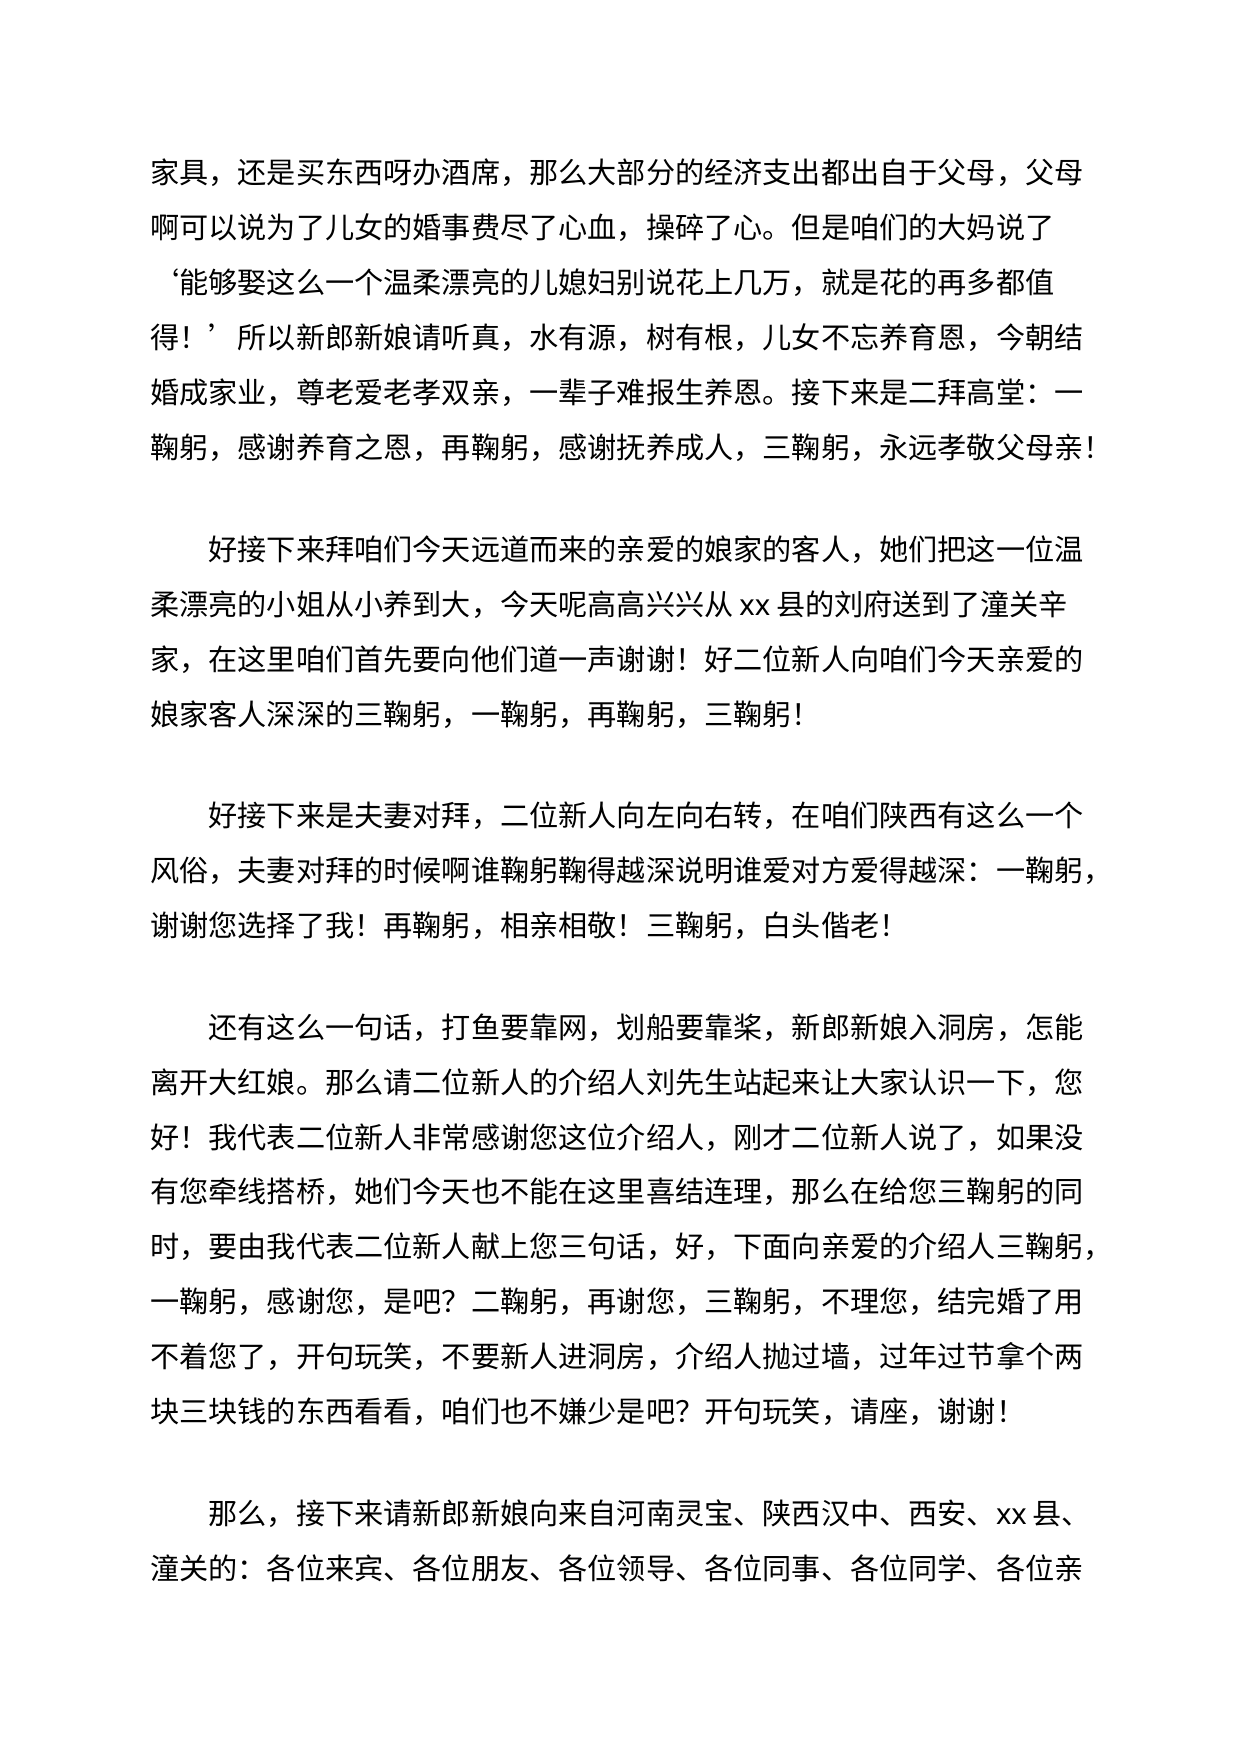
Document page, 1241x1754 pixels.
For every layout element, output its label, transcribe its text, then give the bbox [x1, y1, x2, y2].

text 还有这么一句话，打鱼要靠网，划船要靠桨，新郎新娘入洞房，怎能离开大红娘。那么请二位新人的介绍人刘先生站起来让大家认识一下，您好！我代表二位新人非常感谢您这位介绍人，刚才二位新人说了，如果没有您牵线搭桥，她们今天也不能在这里喜结连理，那么在给您三鞠躬的同时，要由我代表二位新人献上您三句话，好，下面向亲爱的介绍人三鞠躬，一鞠躬，感谢您，是吧？二鞠躬，再谢您，三鞠躬，不理您，结完婚了用不着您了，开句玩笑，不要新人进洞房，介绍人抛过墙，过年过节拿个两块三块钱的东西看看，咱们也不嫌少是吧？开句玩笑，请座，谢谢！ [150, 1004, 1090, 1431]
text 好接下来是夫妻对拜，二位新人向左向右转，在咱们陕西有这么一个风俗，夫妻对拜的时候啊谁鞠躬鞠得越深说明谁爱对方爱得越深：一鞠躬，谢谢您选择了我！再鞠躬，相亲相敬！三鞠躬，白头偕老！ [150, 793, 1090, 945]
text 好接下来拜咱们今天远道而来的亲爱的娘家的客人，她们把这一位温柔漂亮的小姐从小养到大，今天呢高高兴兴从xx县的刘府送到了潼关辛家，在这里咱们首先要向他们道一声谢谢！好二位新人向咱们今天亲爱的娘家客人深深的三鞠躬，一鞠躬，再鞠躬，三鞠躬！ [150, 526, 1090, 733]
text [150, 150, 1090, 467]
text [150, 1490, 1090, 1588]
